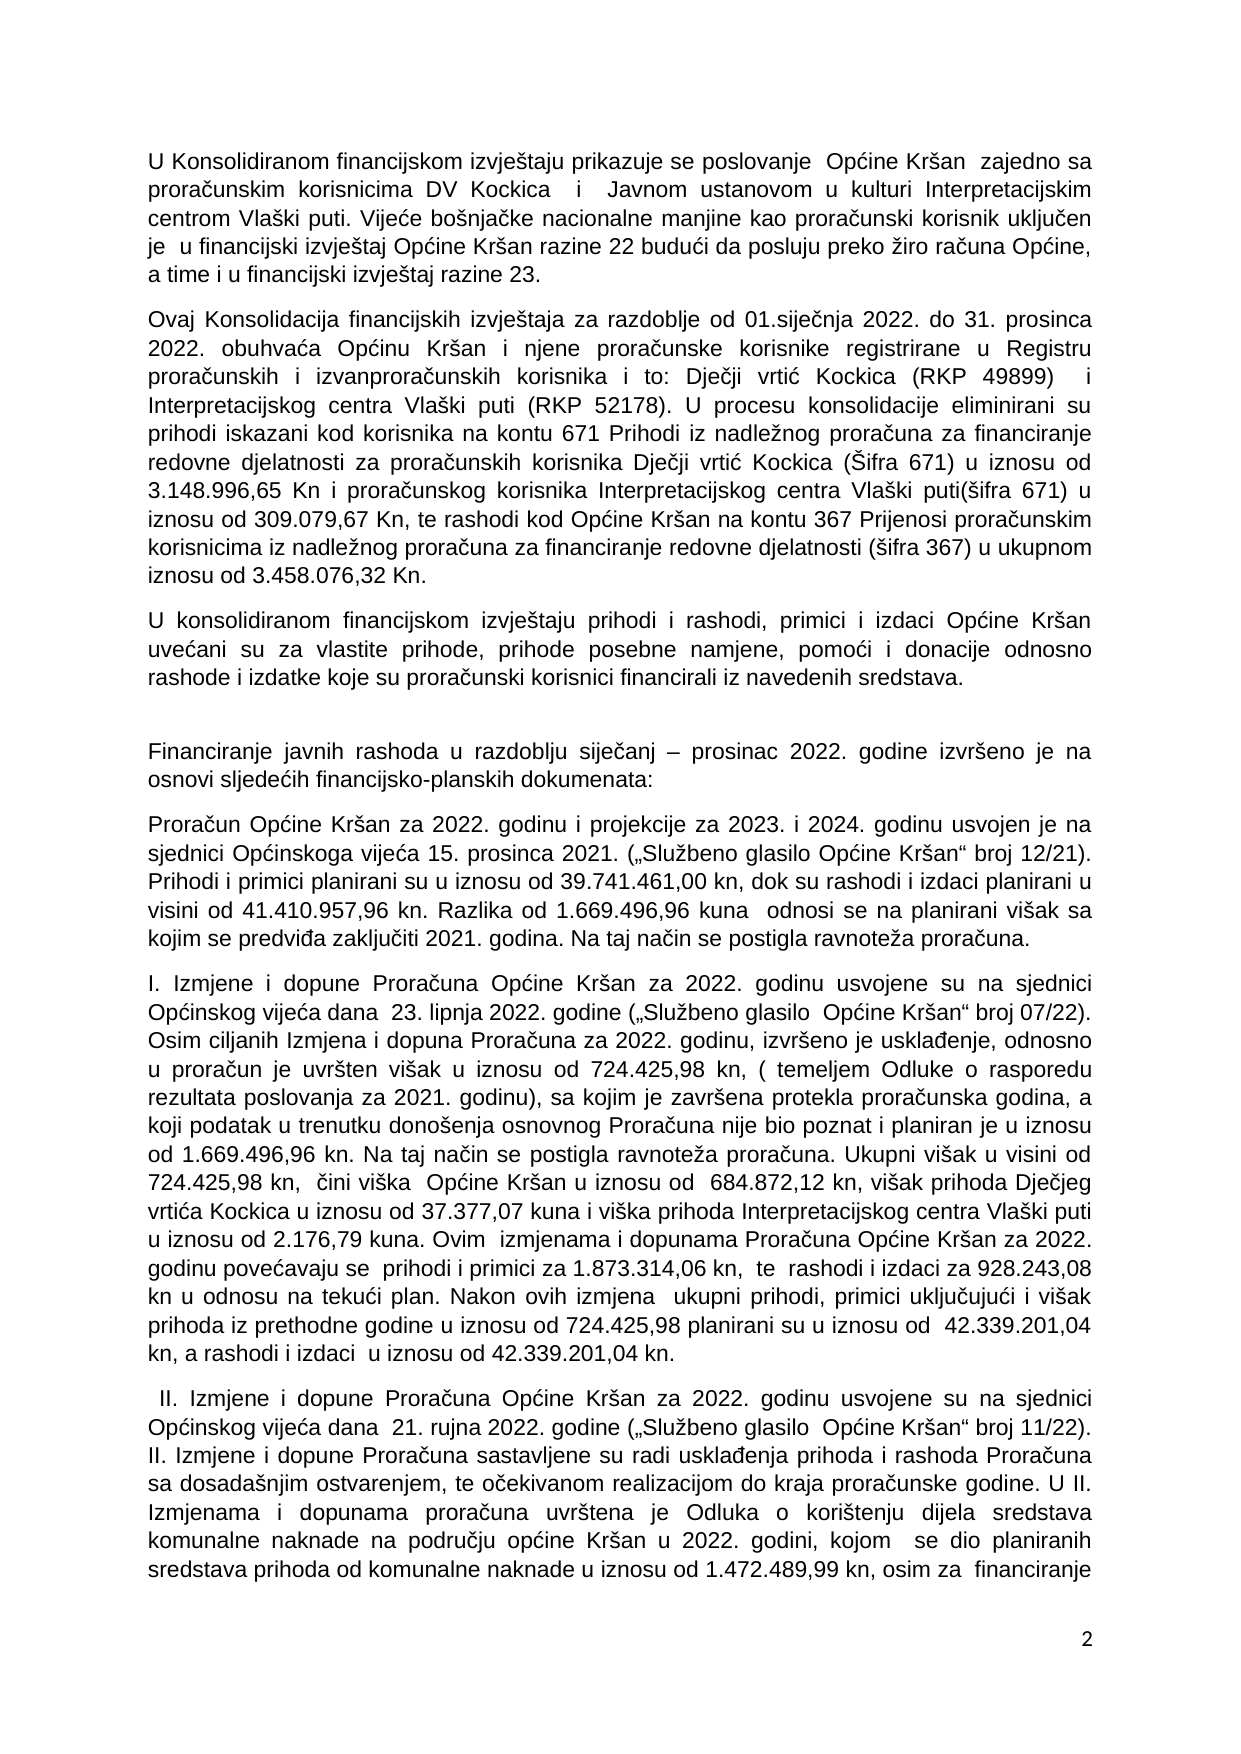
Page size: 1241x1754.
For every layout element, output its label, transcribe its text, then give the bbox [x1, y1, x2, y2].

text U konsolidiranom financijskom izvještaju prihodi i rashodi, primici i izdaci Općine Kršan uvećani su za vlastite prihode, prihode posebne namjene, pomoći i donacije odnosno rashode i izdatke koje su proračunski korisnici financirali iz navedenih sredstava. [148, 607, 1093, 691]
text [148, 1385, 1093, 1582]
text Ovaj Konsolidacija financijskih izvještaja za razdoblje od 01.siječnja 2022. do 31. prosinca 2022. obuhvaća Općinu Kršan i njene proračunske korisnike registrirane u Registru proračunskih i izvanproračunskih korisnika i to: Dječji vrtić Kockica (RKP 49899) i Interpretacijskog centra Vlaški puti (RKP 52178). U procesu konsolidacije eliminirani su prihodi iskazani kod korisnika na kontu 671 Prihodi iz nadležnog proračuna za financiranje redovne djelatnosti za proračunskih korisnika Dječji vrtić Kockica (Šifra 671) u iznosu od 3.148.996,65 Kn i proračunskog korisnika Interpretacijskog centra Vlaški puti(šifra 671) u iznosu od 309.079,67 Kn, te rashodi kod Općine Kršan na kontu 367 Prijenosi proračunskim korisnicima iz nadležnog proračuna za financiranje redovne djelatnosti (šifra 367) u ukupnom iznosu od 3.458.076,32 Kn. [148, 306, 1093, 589]
text I. Izmjene i dopune Proračuna Općine Kršan za 2022. godinu usvojene su na sjednici Općinskog vijeća dana 23. lipnja 2022. godine („Službeno glasilo Općine Kršan“ broj 07/22). Osim ciljanih Izmjena i dopuna Proračuna za 2022. godinu, izvršeno je usklađenje, odnosno u proračun je uvršten višak u iznosu od 724.425,98 kn, ( temeljem Odluke o rasporedu rezultata poslovanja za 2021. godinu), sa kojim je završena protekla proračunska godina, a koji podatak u trenutku donošenja osnovnog Proračuna nije bio poznat i planiran je u iznosu od 1.669.496,96 kn. Na taj način se postigla ravnoteža proračuna. Ukupni višak u visini od 724.425,98 kn, čini viška Općine Kršan u iznosu od 684.872,12 kn, višak prihoda Dječjeg vrtića Kockica u iznosu od 37.377,07 kuna i viška prihoda Interpretacijskog centra Vlaški puti u iznosu od 2.176,79 kuna. Ovim izmjenama i dopunama Proračuna Općine Kršan za 2022. godinu povećavaju se prihodi i primici za 1.873.314,06 kn, te rashodi i izdaci za 928.243,08 kn u odnosu na tekući plan. Nakon ovih izmjena ukupni prihodi, primici uključujući i višak prihoda iz prethodne godine u iznosu od 724.425,98 planirani su u iznosu od 42.339.201,04 kn, a rashodi i izdaci u iznosu od 42.339.201,04 kn. [148, 970, 1093, 1366]
text Proračun Općine Kršan za 2022. godinu i projekcije za 2023. i 2024. godinu usvojen je na sjednici Općinskoga vijeća 15. prosinca 2021. („Službeno glasilo Općine Kršan“ broj 12/21). Prihodi i primici planirani su u iznosu od 39.741.461,00 kn, dok su rashodi i izdaci planirani u visini od 41.410.957,96 kn. Razlika od 1.669.496,96 kuna odnosi se na planirani višak sa kojim se predviđa zaključiti 2021. godina. Na taj način se postigla ravnoteža proračuna. [148, 811, 1093, 952]
text Financiranje javnih rashoda u razdoblju siječanj – prosinac 2022. godine izvršeno je na osnovi sljedećih financijsko-planskih dokumenata: [148, 738, 1093, 793]
text U Konsolidiranom financijskom izvještaju prikazuje se poslovanje Općine Kršan zajedno sa proračunskim korisnicima DV Kockica i Javnom ustanovom u kulturi Interpretacijskim centrom Vlaški puti. Vijeće bošnjačke nacionalne manjine kao proračunski korisnik uključen je u financijski izvještaj Općine Kršan razine 22 budući da posluju preko žiro računa Općine, a time i u financijski izvještaj razine 23. [148, 148, 1093, 288]
